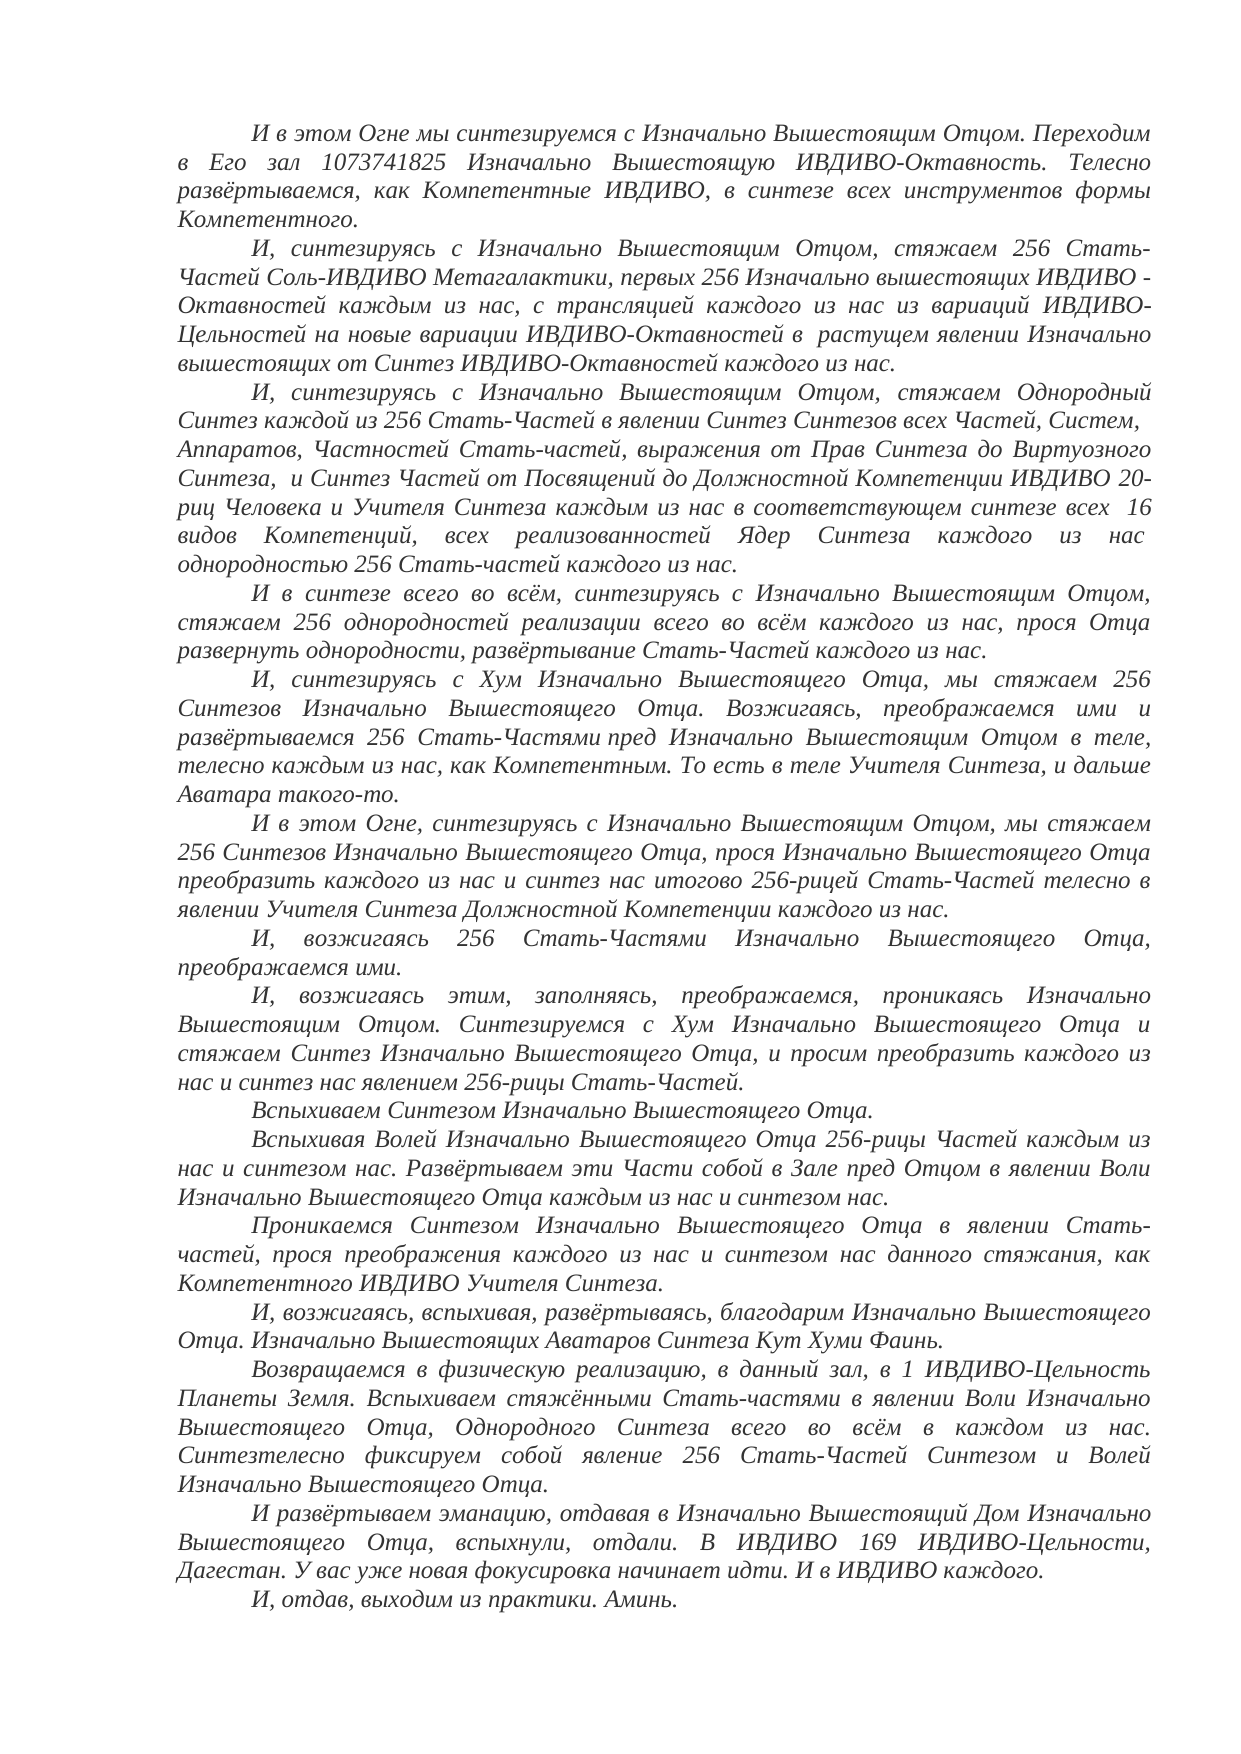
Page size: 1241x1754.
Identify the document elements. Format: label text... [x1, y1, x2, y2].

text Возвращаемся в физическую реализацию, в данный зал, в 1 ИВДИВО-Цельность Планеты Земля. Вспыхиваем стяжёнными Стать-частями в явлении Воли Изначально Вышестоящего Отца, Однородного Синтеза всего во всём в каждом из нас. Синтезтелесно фиксируем собой явление 256 Стать-Частей Синтезом и Волей Изначально Вышестоящего Отца. [177, 1354, 1152, 1498]
text И в синтезе всего во всём, синтезируясь с Изначально Вышестоящим Отцом, стяжаем 256 однородностей реализации всего во всём каждого из нас, прося Отца развернуть однородности, развёртывание Стать-Частей каждого из нас. [177, 578, 1152, 664]
text Вспыхиваем Синтезом Изначально Вышестоящего Отца. [177, 1096, 1152, 1124]
text И, отдав, выходим из практики. Аминь. [177, 1584, 1152, 1613]
text И в этом Огне мы синтезируемся с Изначально Вышестоящим Отцом. Переходим в Его зал 1073741825 Изначально Вышестоящую ИВДИВО-Октавность. Телесно развёртываемся, как Компетентные ИВДИВО, в синтезе всех инструментов формы Компетентного. [177, 118, 1152, 233]
text И в этом Огне, синтезируясь с Изначально Вышестоящим Отцом, мы стяжаем 256 Синтезов Изначально Вышестоящего Отца, прося Изначально Вышестоящего Отца преобразить каждого из нас и синтез нас итогово 256-рицей Стать-Частей телесно в явлении Учителя Синтеза Должностной Компетенции каждого из нас. [177, 808, 1152, 923]
text И, возжигаясь этим, заполняясь, преображаемся, проникаясь Изначально Вышестоящим Отцом. Синтезируемся с Хум Изначально Вышестоящего Отца и стяжаем Синтез Изначально Вышестоящего Отца, и просим преобразить каждого из нас и синтез нас явлением 256-рицы Стать-Частей. [177, 981, 1152, 1096]
text И развёртываем эманацию, отдавая в Изначально Вышестоящий Дом Изначально Вышестоящего Отца, вспыхнули, отдали. В ИВДИВО 169 ИВДИВО-Цельности, Дагестан. У вас уже новая фокусировка начинает идти. И в ИВДИВО каждого. [177, 1498, 1152, 1584]
text Проникаемся Синтезом Изначально Вышестоящего Отца в явлении Стать-частей, прося преображения каждого из нас и синтезом нас данного стяжания, как Компетентного ИВДИВО Учителя Синтеза. [177, 1211, 1152, 1297]
text И, синтезируясь с Изначально Вышестоящим Отцом, стяжаем 256 Стать-Частей Соль-ИВДИВО Метагалактики, первых 256 Изначально вышестоящих ИВДИВО -Октавностей каждым из нас, с трансляцией каждого из нас из вариаций ИВДИВО-Цельностей на новые вариации ИВДИВО-Октавностей в растущем явлении Изначально вышестоящих от Синтез ИВДИВО-Октавностей каждого из нас. [177, 233, 1152, 377]
text И, синтезируясь с Изначально Вышестоящим Отцом, стяжаем Однородный Синтез каждой из 256 Стать-Частей в явлении Синтез Синтезов всех Частей, Систем, Аппаратов, Частностей Стать-частей, выражения от Прав Синтеза до Виртуозного Синтеза, и Синтез Частей от Посвящений до Должностной Компетенции ИВДИВО 20-риц Человека и Учителя Синтеза каждым из нас в соответствующем синтезе всех 16 видов Компетенций, всех реализованностей Ядер Синтеза каждого из нас однородностью 256 Стать-частей каждого из нас. [177, 377, 1152, 578]
text И, синтезируясь с Хум Изначально Вышестоящего Отца, мы стяжаем 256 Синтезов Изначально Вышестоящего Отца. Возжигаясь, преображаемся ими и развёртываемся 256 Стать-Частями пред Изначально Вышестоящим Отцом в теле, телесно каждым из нас, как Компетентным. То есть в теле Учителя Синтеза, и дальше Аватара такого-то. [177, 664, 1152, 808]
text И, возжигаясь, вспыхивая, развёртываясь, благодарим Изначально Вышестоящего Отца. Изначально Вышестоящих Аватаров Синтеза Кут Хуми Фаинь. [177, 1297, 1152, 1354]
text Вспыхивая Волей Изначально Вышестоящего Отца 256-рицы Частей каждым из нас и синтезом нас. Развёртываем эти Части собой в Зале пред Отцом в явлении Воли Изначально Вышестоящего Отца каждым из нас и синтезом нас. [177, 1124, 1152, 1211]
text И, возжигаясь 256 Стать-Частями Изначально Вышестоящего Отца, преображаемся ими. [177, 923, 1152, 981]
